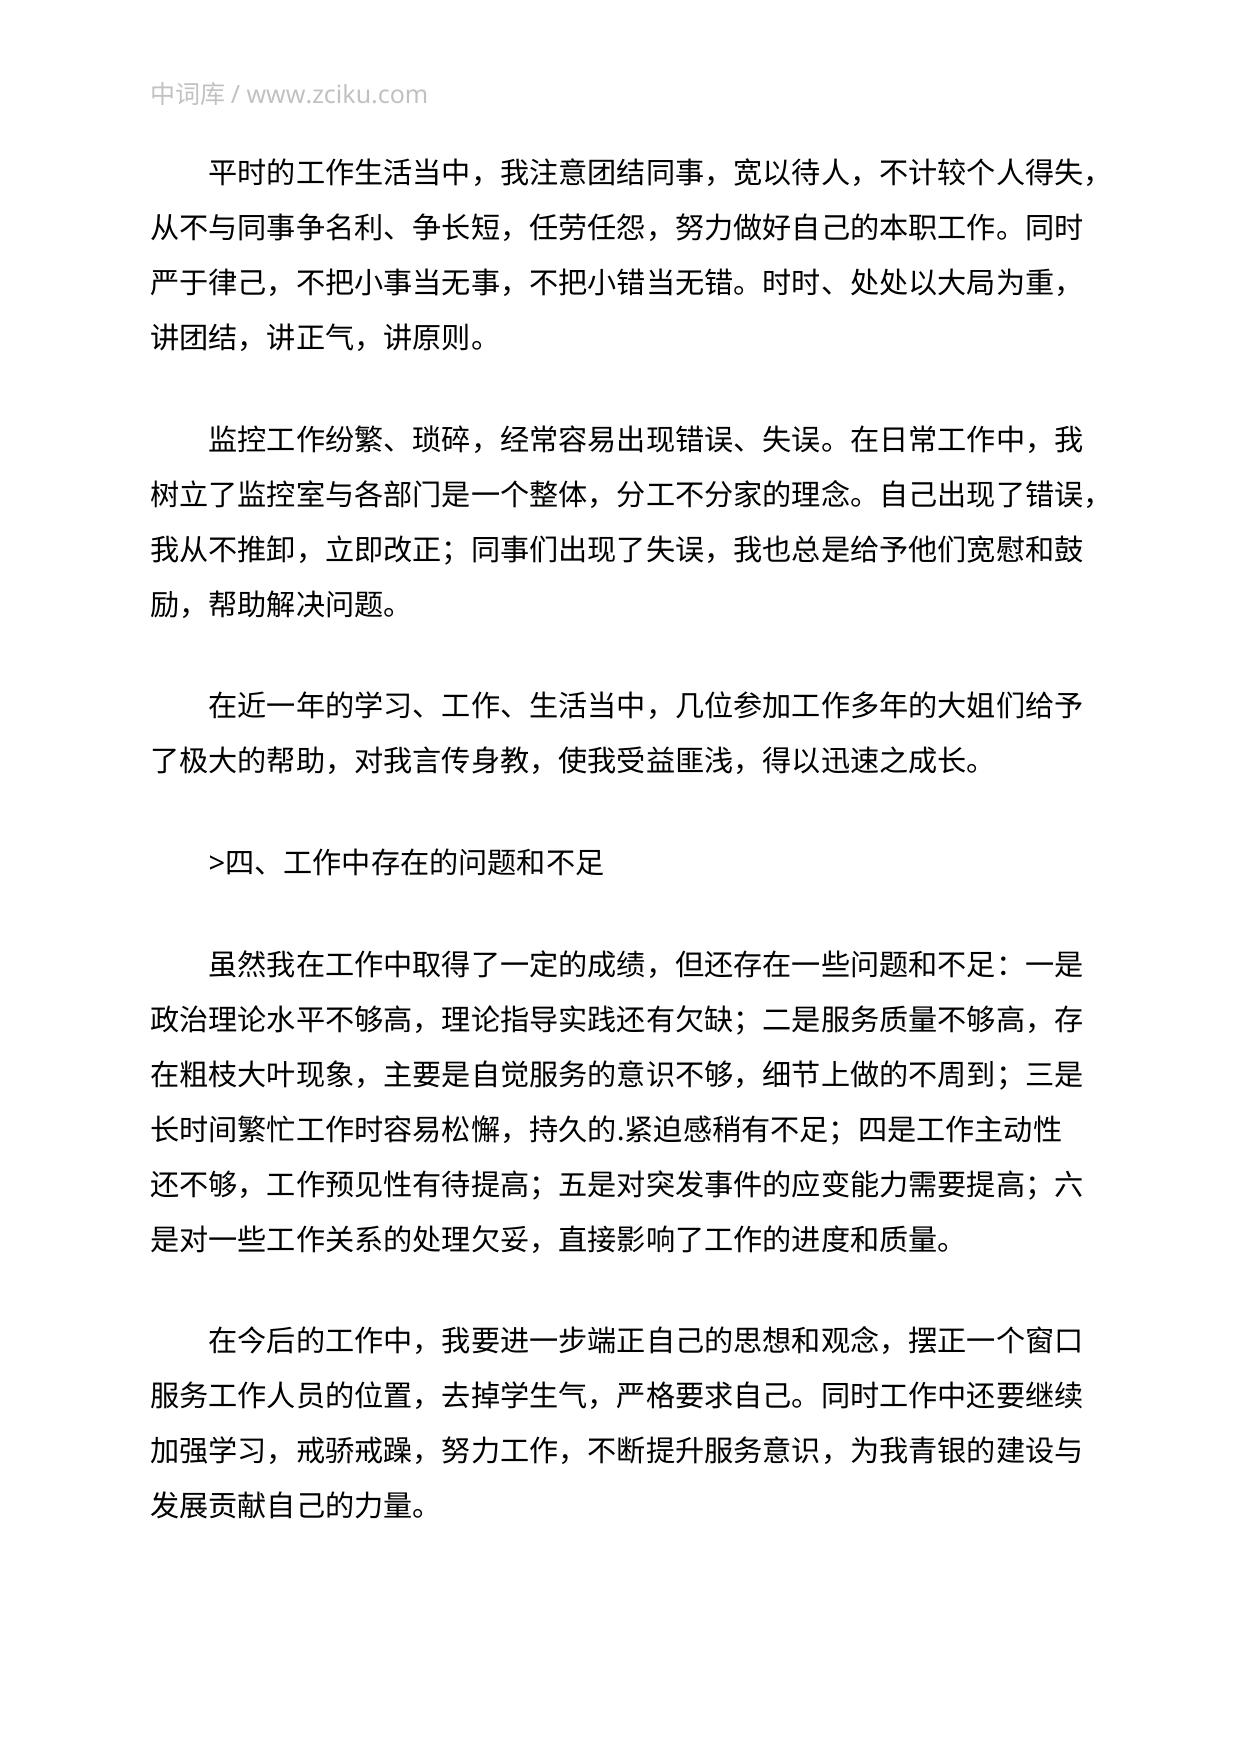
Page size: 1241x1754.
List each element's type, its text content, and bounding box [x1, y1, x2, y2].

text 虽然我在工作中取得了一定的成绩，但还存在一些问题和不足：一是政治理论水平不够高，理论指导实践还有欠缺；二是服务质量不够高，存在粗枝大叶现象，主要是自觉服务的意识不够，细节上做的不周到；三是长时间繁忙工作时容易松懈，持久的.紧迫感稍有不足；四是工作主动性还不够，工作预见性有待提高；五是对突发事件的应变能力需要提高；六是对一些工作关系的处理欠妥，直接影响了工作的进度和质量。 [150, 942, 1090, 1258]
text 监控工作纷繁、琐碎，经常容易出现错误、失误。在日常工作中，我树立了监控室与各部门是一个整体，分工不分家的理念。自己出现了错误，我从不推卸，立即改正；同事们出现了失误，我也总是给予他们宽慰和鼓励，帮助解决问题。 [150, 416, 1090, 623]
text 在今后的工作中，我要进一步端正自己的思想和观念，摆正一个窗口服务工作人员的位置，去掉学生气，严格要求自己。同时工作中还要继续加强学习，戒骄戒躁，努力工作，不断提升服务意识，为我青银的建设与发展贡献自己的力量。 [150, 1318, 1090, 1525]
text >四、工作中存在的问题和不足 [150, 839, 1090, 882]
text 平时的工作生活当中，我注意团结同事，宽以待人，不计较个人得失，从不与同事争名利、争长短，任劳任怨，努力做好自己的本职工作。同时严于律己，不把小事当无事，不把小错当无错。时时、处处以大局为重，讲团结，讲正气，讲原则。 [150, 150, 1090, 357]
text 在近一年的学习、工作、生活当中，几位参加工作多年的大姐们给予了极大的帮助，对我言传身教，使我受益匪浅，得以迅速之成长。 [150, 683, 1090, 780]
